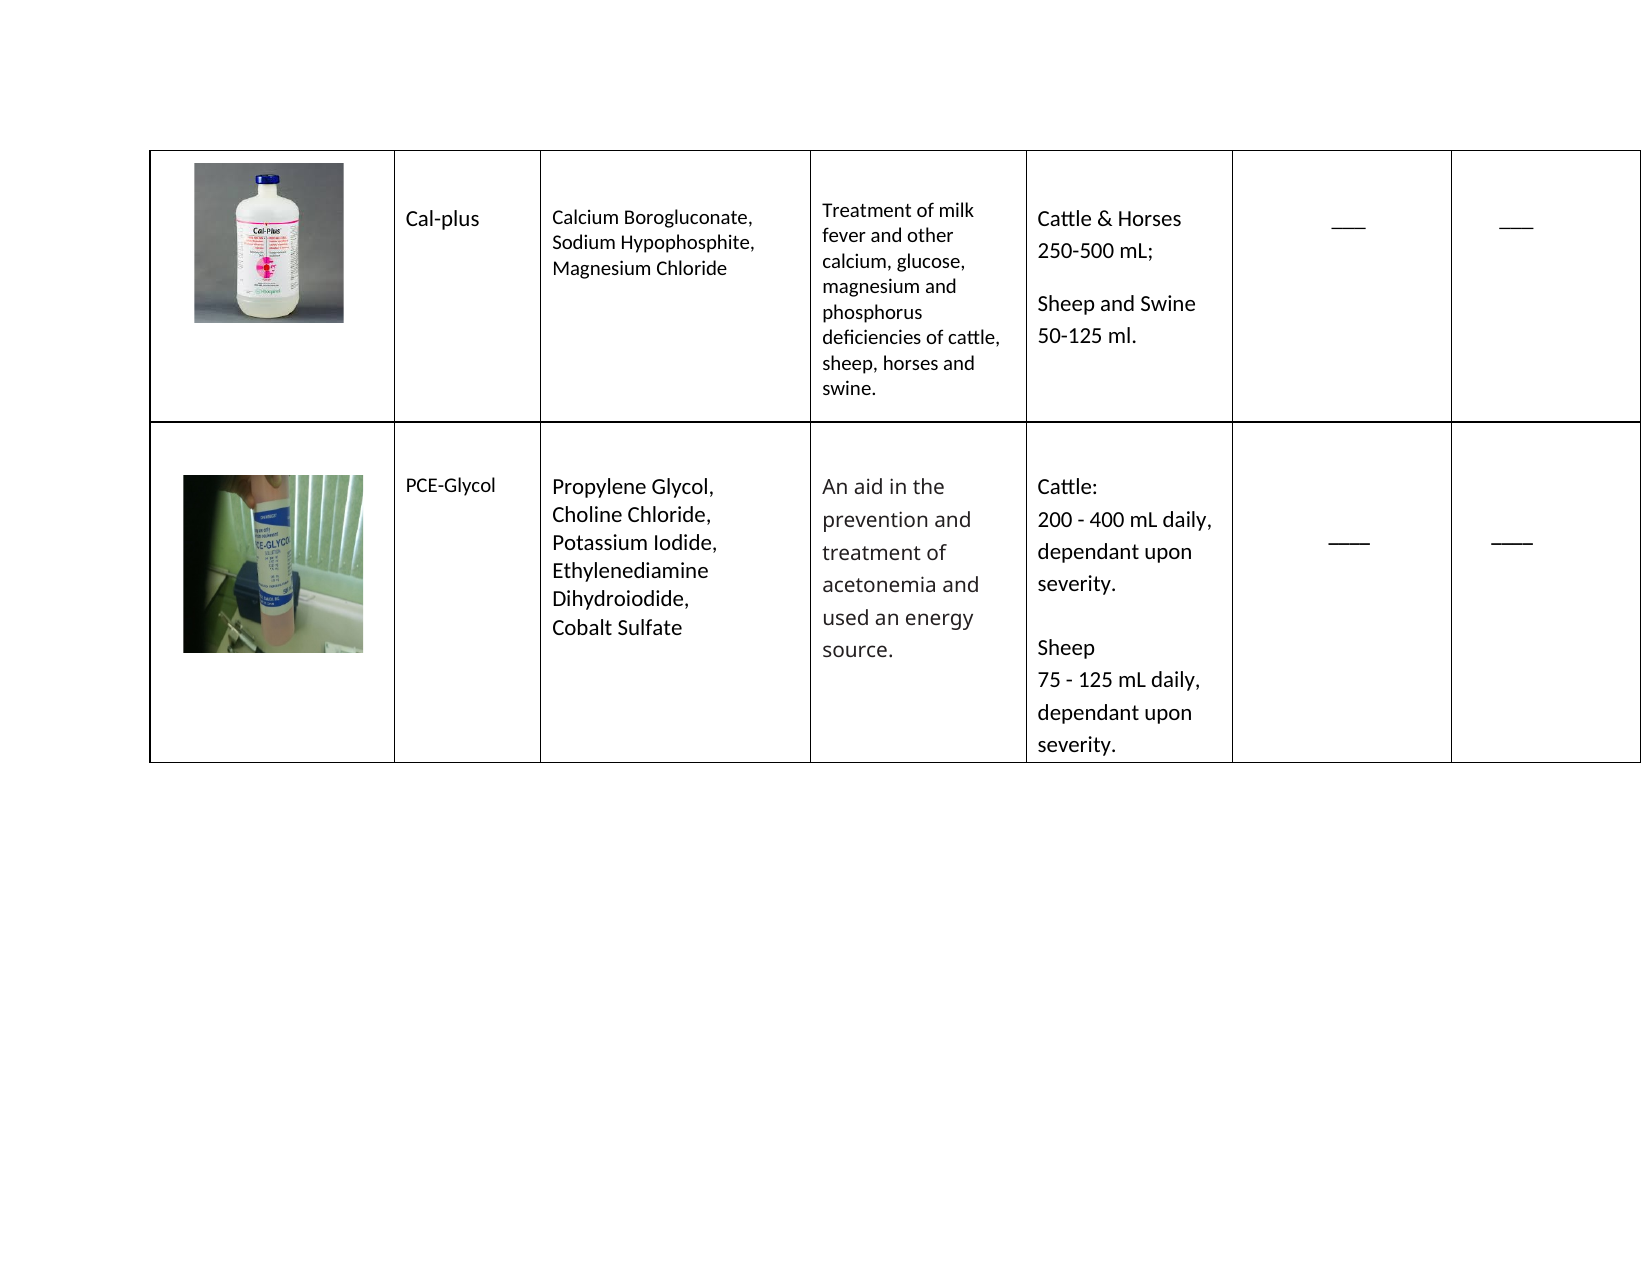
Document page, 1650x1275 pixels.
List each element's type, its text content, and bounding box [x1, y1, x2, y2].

table_cell ___ [1233, 151, 1451, 421]
table_cell ____ [1452, 423, 1640, 762]
table_cell Cattle & Horses 250-500 mL; Sheep and Swine 50-125 ml. [1027, 151, 1232, 421]
table_cell ____ [1233, 423, 1451, 762]
table_cell ___ [1452, 151, 1640, 421]
table_cell An aid in the prevention and treatment of acetonemia and used an energy source. [811, 423, 1026, 762]
table_cell Treatment of milk fever and other calcium, glucose, magnesium and phosphorus deficiencies of cattle, sheep, horses and swine. [811, 151, 1026, 421]
table_cell Propylene Glycol, Choline Chloride, Potassium Iodide, Ethylenediamine Dihydroiodide, Cobalt Sulfate [541, 423, 810, 762]
picture [181, 475, 363, 651]
table_cell Cal-plus [395, 151, 540, 421]
table_cell PCE-Glycol [395, 423, 540, 762]
table_cell Calcium Borogluconate, Sodium Hypophosphite, Magnesium Chloride [541, 151, 810, 421]
table_cell Cattle: 200 - 400 mL daily, dependant upon severity. Sheep 75 - 125 mL daily, dependant upon severity. [1027, 423, 1232, 762]
table_cell [151, 151, 394, 421]
table_cell [151, 423, 394, 762]
